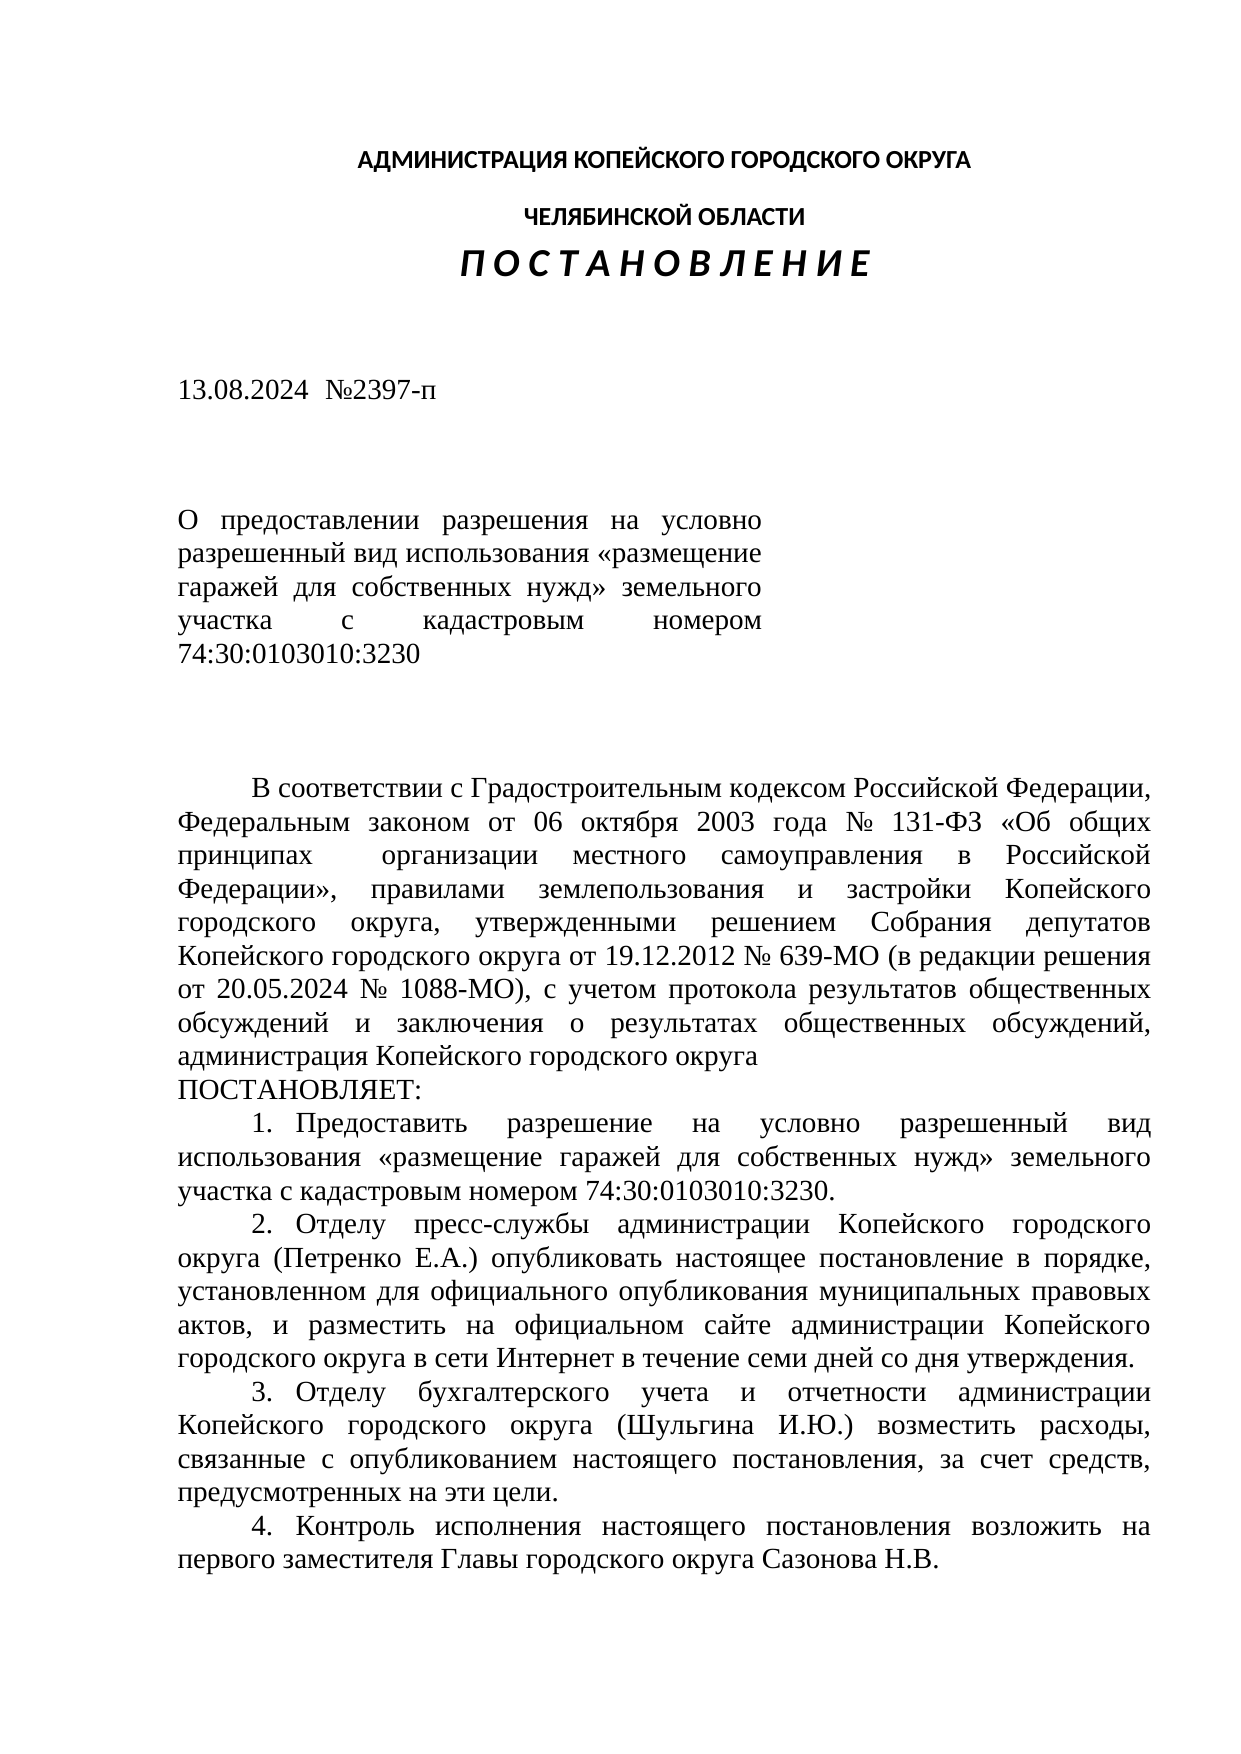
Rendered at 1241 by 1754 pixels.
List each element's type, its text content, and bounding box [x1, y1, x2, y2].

text ЧЕЛЯБИНСКОЙ ОБЛАСТИ [177, 200, 1152, 232]
text 13.08.2024 №2397-п [177, 372, 1152, 406]
text В соответствии с Градостроительным кодексом Российской Федерации, Федеральным законом от 06 октября 2003 года № 131-ФЗ «Об общих принципах организации местного самоуправления в Российской Федерации», правилами землепользования и застройки Копейского городского округа, утвержденными решением Собрания депутатов Копейского городского округа от 19.12.2012 № 639-МО (в редакции решения от 20.05.2024 № 1088-МО), с учетом протокола результатов общественных обсуждений и заключения о результатах общественных обсуждений, администрация Копейского городского округа [177, 770, 1152, 1072]
table_header О предоставлении разрешения на условно разрешенный вид использования «размещение гаражей для собственных нужд» земельного участка с кадастровым номером 74:30:0103010:3230 [166, 502, 773, 669]
text 4. Контроль исполнения настоящего постановления возложить на первого заместителя Главы городского округа Сазонова Н.В. [177, 1508, 1152, 1575]
text П О С Т А Н О В Л Е Н И Е [177, 238, 1152, 286]
text ПОСТАНОВЛЯЕТ: [177, 1072, 1152, 1106]
text АДМИНИСТРАЦИЯ КОПЕЙСКОГО ГОРОДСКОГО ОКРУГА [177, 143, 1152, 175]
text 3. Отделу бухгалтерского учета и отчетности администрации Копейского городского округа (Шульгина И.Ю.) возместить расходы, связанные с опубликованием настоящего постановления, за счет средств, предусмотренных на эти цели. [177, 1374, 1152, 1508]
text 2. Отделу пресс-службы администрации Копейского городского округа (Петренко Е.А.) опубликовать настоящее постановление в порядке, установленном для официального опубликования муниципальных правовых актов, и разместить на официальном сайте администрации Копейского городского округа в сети Интернет в течение семи дней со дня утверждения. [177, 1206, 1152, 1374]
text 1. Предоставить разрешение на условно разрешенный вид использования «размещение гаражей для собственных нужд» земельного участка с кадастровым номером 74:30:0103010:3230. [177, 1106, 1152, 1206]
